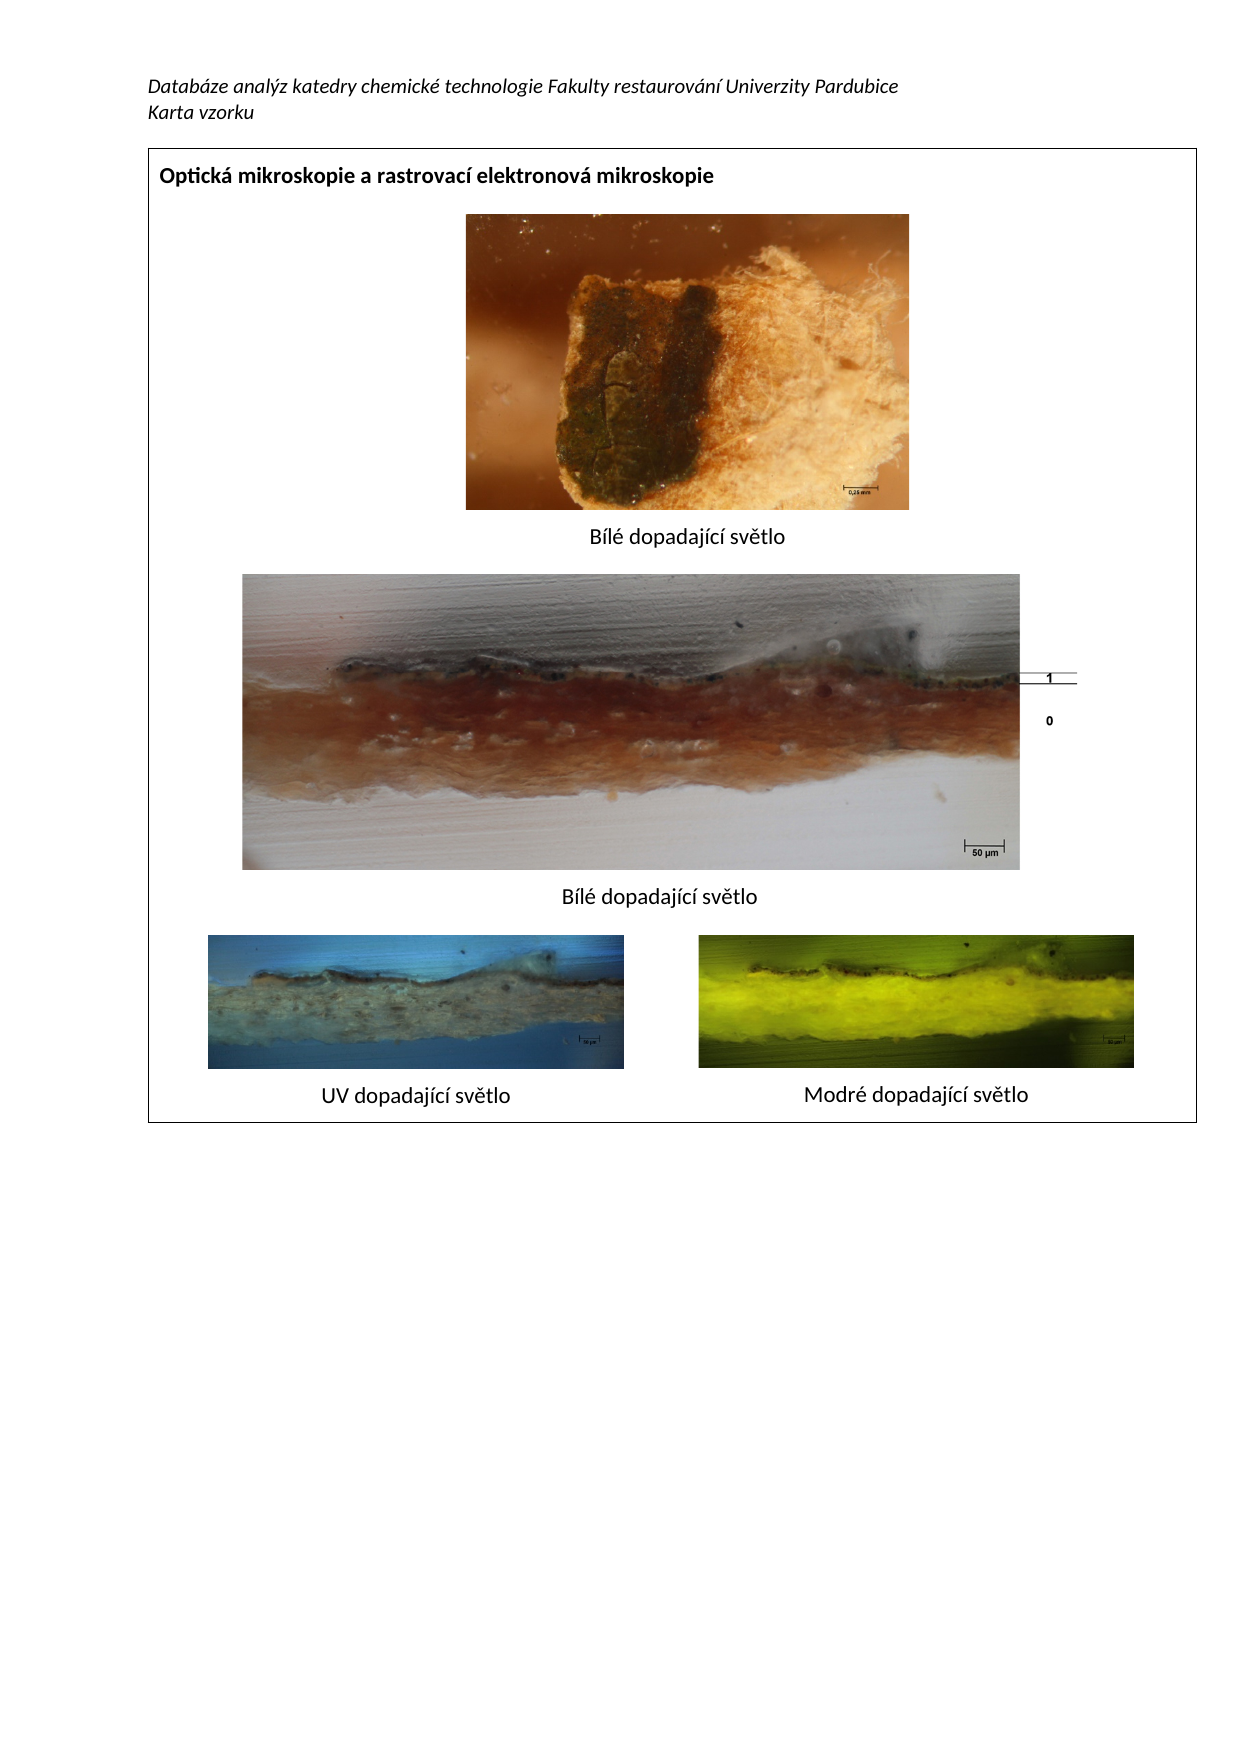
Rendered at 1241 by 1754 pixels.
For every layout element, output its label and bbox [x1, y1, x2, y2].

picture [208, 935, 624, 1069]
picture [242, 574, 1078, 870]
picture [698, 935, 1134, 1068]
picture [465, 214, 910, 510]
table_cell [149, 149, 1196, 1122]
